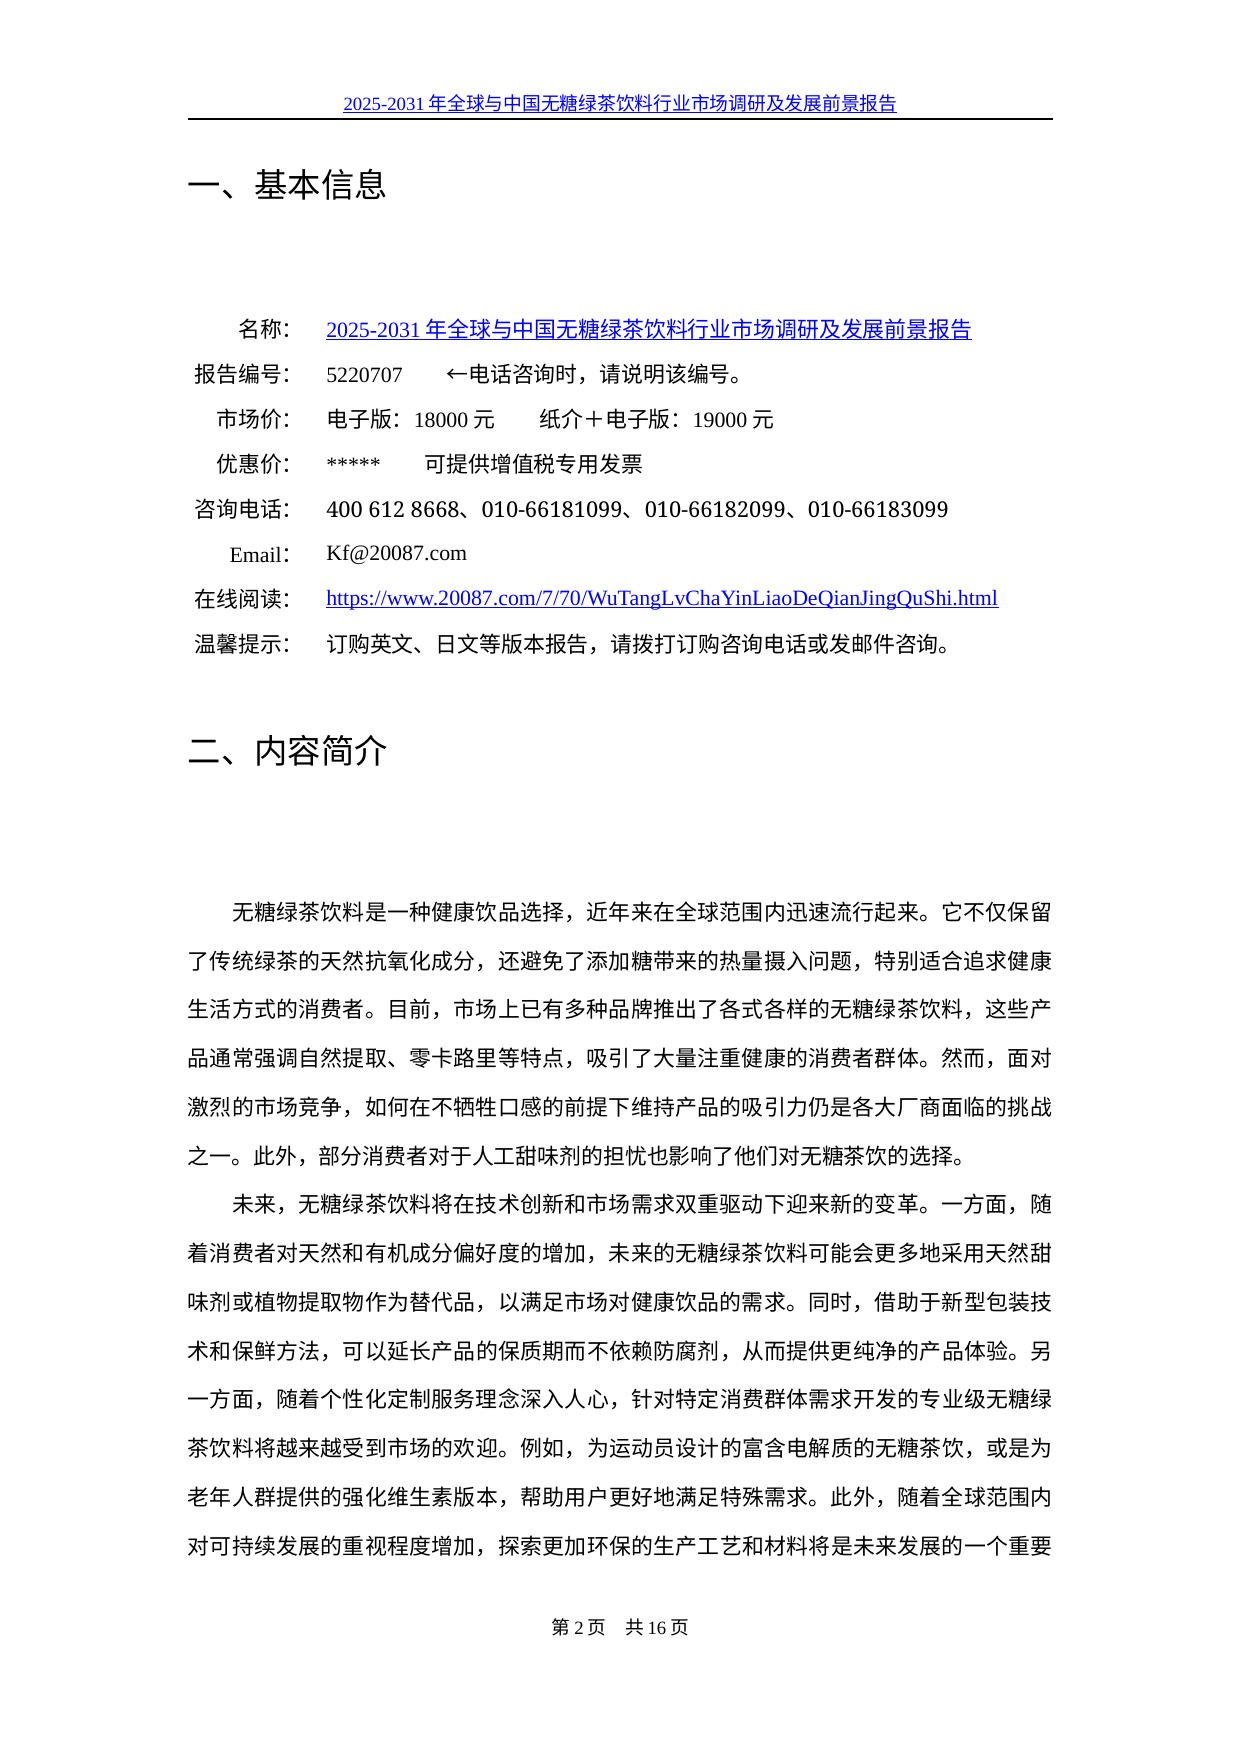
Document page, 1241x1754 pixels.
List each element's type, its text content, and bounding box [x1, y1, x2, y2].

table_cell 400 612 8668、010-66181099、010-66182099、010-66183099 [315, 492, 1073, 537]
table_header 2025-2031年全球与中国无糖绿茶饮料行业市场调研及发展前景报告 [315, 312, 1073, 357]
table_cell 市场价： [167, 402, 315, 447]
table_cell 优惠价： [167, 447, 315, 492]
table_cell 5220707 ←电话咨询时，请说明该编号。 [315, 357, 1073, 402]
table_cell 报告编号： [167, 357, 315, 402]
table_header 名称： [167, 312, 315, 357]
table_cell ***** 可提供增值税专用发票 [315, 447, 1073, 492]
table_cell 订购英文、日文等版本报告，请拨打订购咨询电话或发邮件咨询。 [315, 627, 1073, 672]
table_cell 咨询电话： [167, 492, 315, 537]
table_cell 电子版：18000 元 纸介＋电子版：19000 元 [315, 402, 1073, 447]
table_cell Kf@20087.com [315, 537, 1073, 582]
title 一、基本信息 [187, 150, 1053, 215]
table_cell 温馨提示： [167, 627, 315, 672]
table_cell Email： [167, 537, 315, 582]
table_cell [315, 582, 1073, 627]
title 二、内容简介 [187, 717, 1053, 782]
table_cell 在线阅读： [167, 582, 315, 627]
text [187, 894, 1053, 1561]
